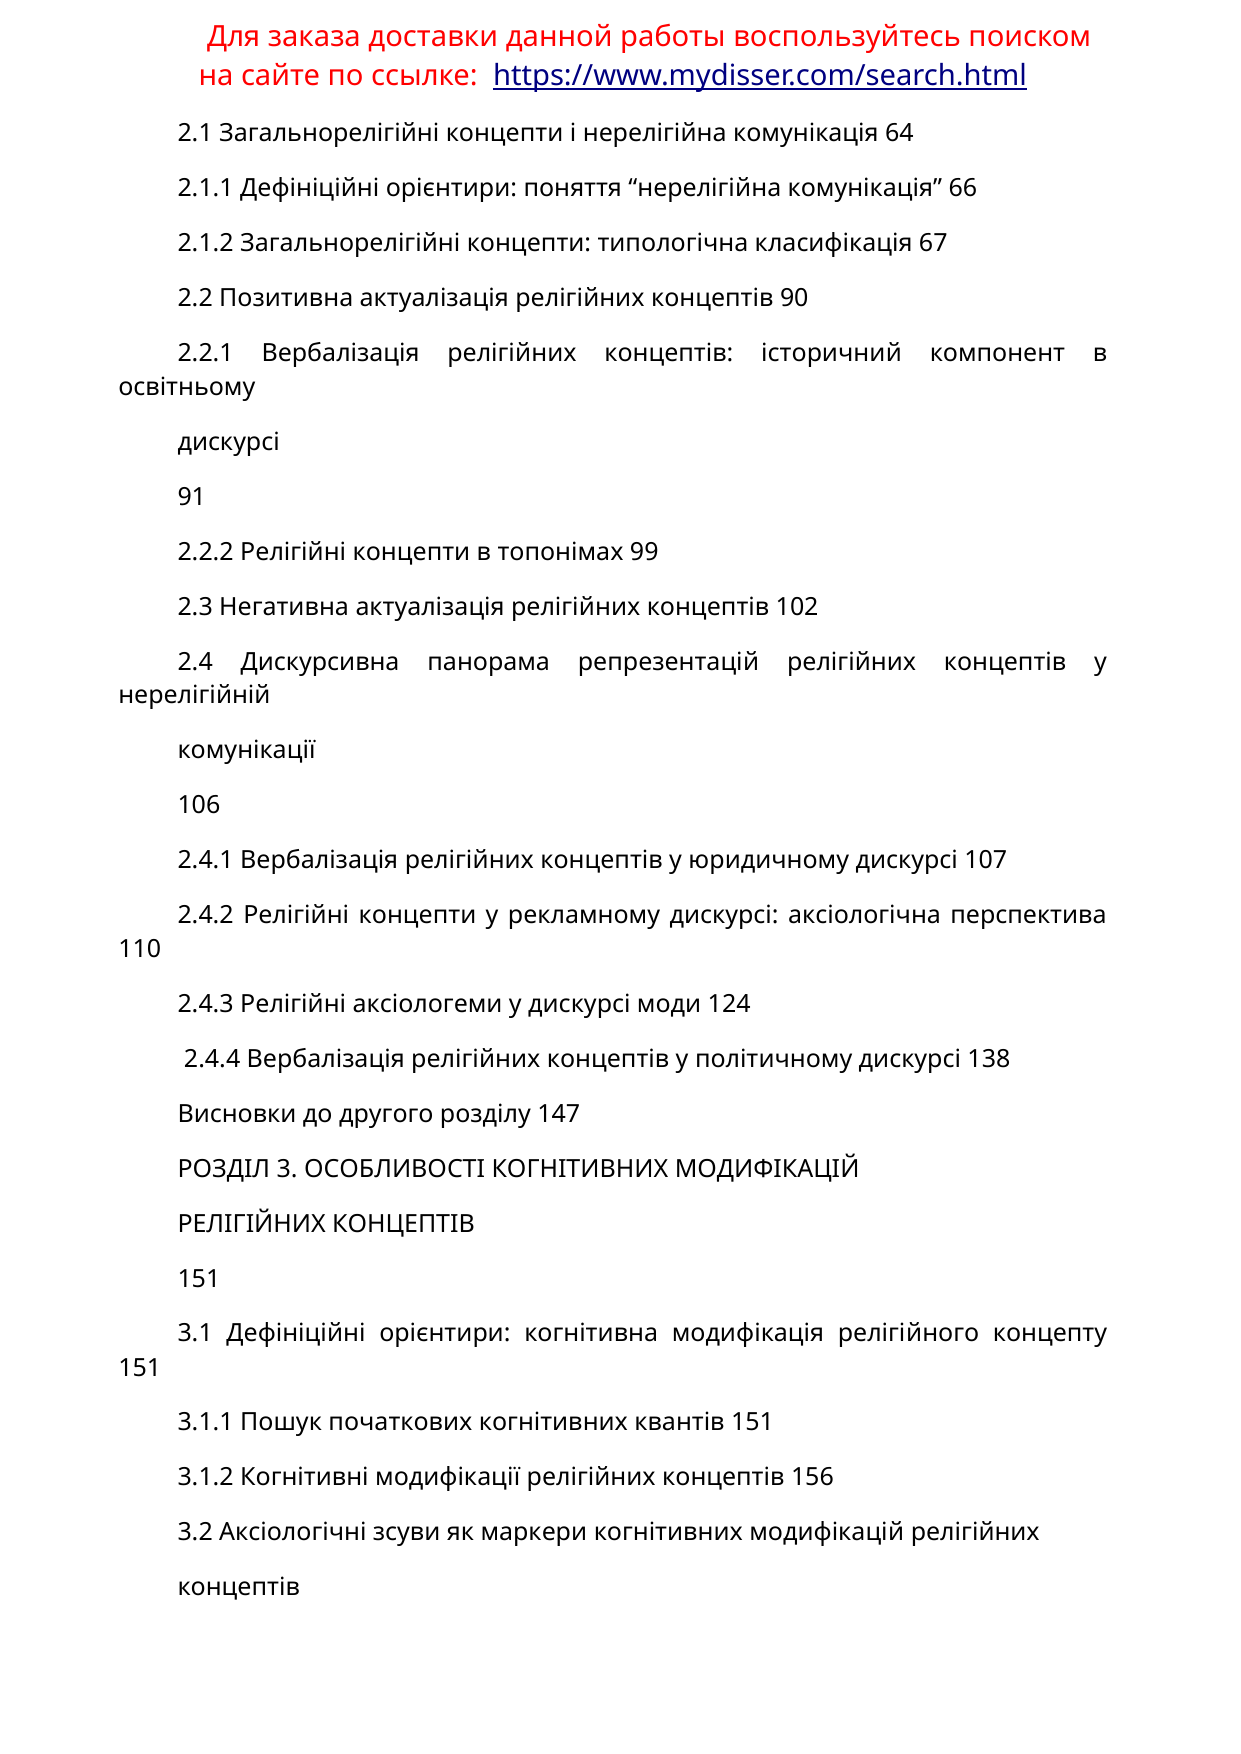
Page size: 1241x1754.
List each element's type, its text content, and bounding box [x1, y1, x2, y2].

text РЕЛІГІЙНИХ КОНЦЕПТІВ [118, 1205, 1107, 1239]
text РОЗДІЛ 3. ОСОБЛИВОСТІ КОГНІТИВНИХ МОДИФІКАЦІЙ [118, 1150, 1107, 1184]
text 151 [118, 1260, 1107, 1294]
text 2.2.1 Вербалізація релігійних концептів: історичний компонент в освітньому [118, 334, 1107, 403]
text 3.1.1 Пошук початкових когнітивних квантів 151 [118, 1404, 1107, 1438]
text 2.1.2 Загальнорелігійні концепти: типологічна класифікація 67 [118, 225, 1107, 259]
text 2.4.1 Вербалізація релігійних концептів у юридичному дискурсі 107 [118, 842, 1107, 876]
text 106 [118, 787, 1107, 821]
text 3.1.2 Когнітивні модифікації релігійних концептів 156 [118, 1459, 1107, 1493]
text 3.2 Аксіологічні зсуви як маркери когнітивних модифікацій релігійних [118, 1514, 1107, 1548]
text 3.1 Дефініційні орієнтири: когнітивна модифікація релігійного концепту 151 [118, 1315, 1107, 1383]
text Висновки до другого розділу 147 [118, 1096, 1107, 1129]
text 2.2 Позитивна актуалізація релігійних концептів 90 [118, 280, 1107, 314]
text 2.4.4 Вербалізація релігійних концептів у політичному дискурсі 138 [118, 1041, 1107, 1075]
text 2.1.1 Дефініційні орієнтири: поняття “нерелігійна комунікація” 66 [118, 170, 1107, 204]
text 2.3 Негативна актуалізація релігійних концептів 102 [118, 588, 1107, 622]
text 2.4 Дискурсивна панорама репрезентацій релігійних концептів у нерелігійній [118, 643, 1107, 711]
text 2.4.2 Релігійні концепти у рекламному дискурсі: аксіологічна перспектива 110 [118, 897, 1107, 965]
text комунікації [118, 732, 1107, 766]
text 91 [118, 478, 1107, 512]
text дискурсі [118, 423, 1107, 458]
text 2.1 Загальнорелігійні концепти і нерелігійна комунікація 64 [118, 115, 1107, 149]
text 2.4.3 Релігійні аксіологеми у дискурсі моди 124 [118, 986, 1107, 1020]
text концептів [118, 1569, 1107, 1603]
text 2.2.2 Релігійні концепти в топонімах 99 [118, 533, 1107, 567]
